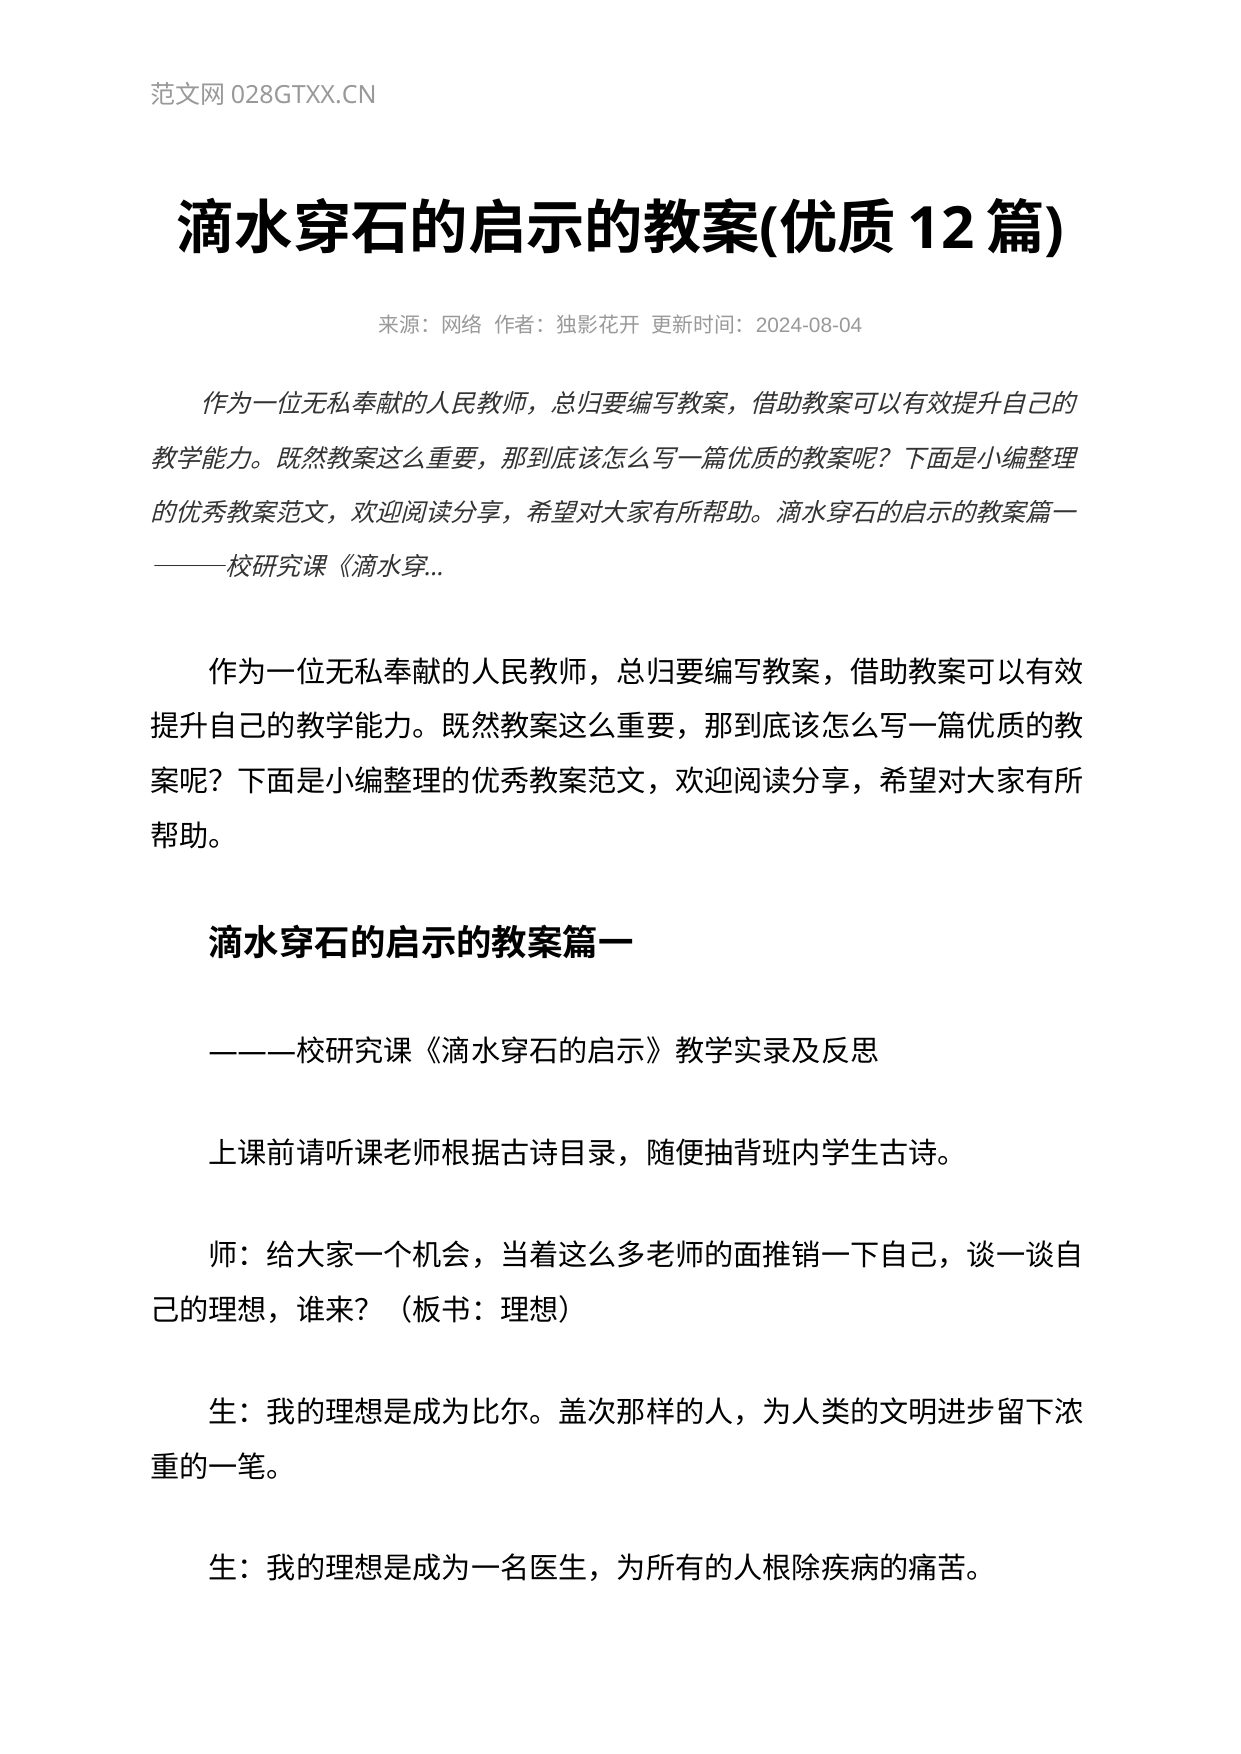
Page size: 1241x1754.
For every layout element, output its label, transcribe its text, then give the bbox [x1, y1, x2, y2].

subtitle 滴水穿石的启示的教案(优质12篇) [150, 181, 1090, 266]
text 生：我的理想是成为比尔。盖次那样的人，为人类的文明进步留下浓重的一笔。 [150, 1388, 1090, 1486]
text 上课前请听课老师根据古诗目录，随便抽背班内学生古诗。 [150, 1130, 1090, 1172]
text 作为一位无私奉献的人民教师，总归要编写教案，借助教案可以有效提升自己的教学能力。既然教案这么重要，那到底该怎么写一篇优质的教案呢？下面是小编整理的优秀教案范文，欢迎阅读分享，希望对大家有所帮助。 [150, 648, 1090, 855]
text 作为一位无私奉献的人民教师，总归要编写教案，借助教案可以有效提升自己的教学能力。既然教案这么重要，那到底该怎么写一篇优质的教案呢？下面是小编整理的优秀教案范文，欢迎阅读分享，希望对大家有所帮助。滴水穿石的启示的教案篇一———校研究课《滴水穿... [150, 384, 1090, 583]
text 师：给大家一个机会，当着这么多老师的面推销一下自己，谈一谈自己的理想，谁来？（板书：理想） [150, 1232, 1090, 1329]
text ———校研究课《滴水穿石的启示》教学实录及反思 [150, 1028, 1090, 1070]
text 生：我的理想是成为一名医生，为所有的人根除疾病的痛苦。 [150, 1545, 1090, 1587]
text 来源：网络 作者：独影花开 更新时间：2024-08-04 [150, 313, 1090, 337]
text 滴水穿石的启示的教案篇一 [150, 914, 1090, 966]
